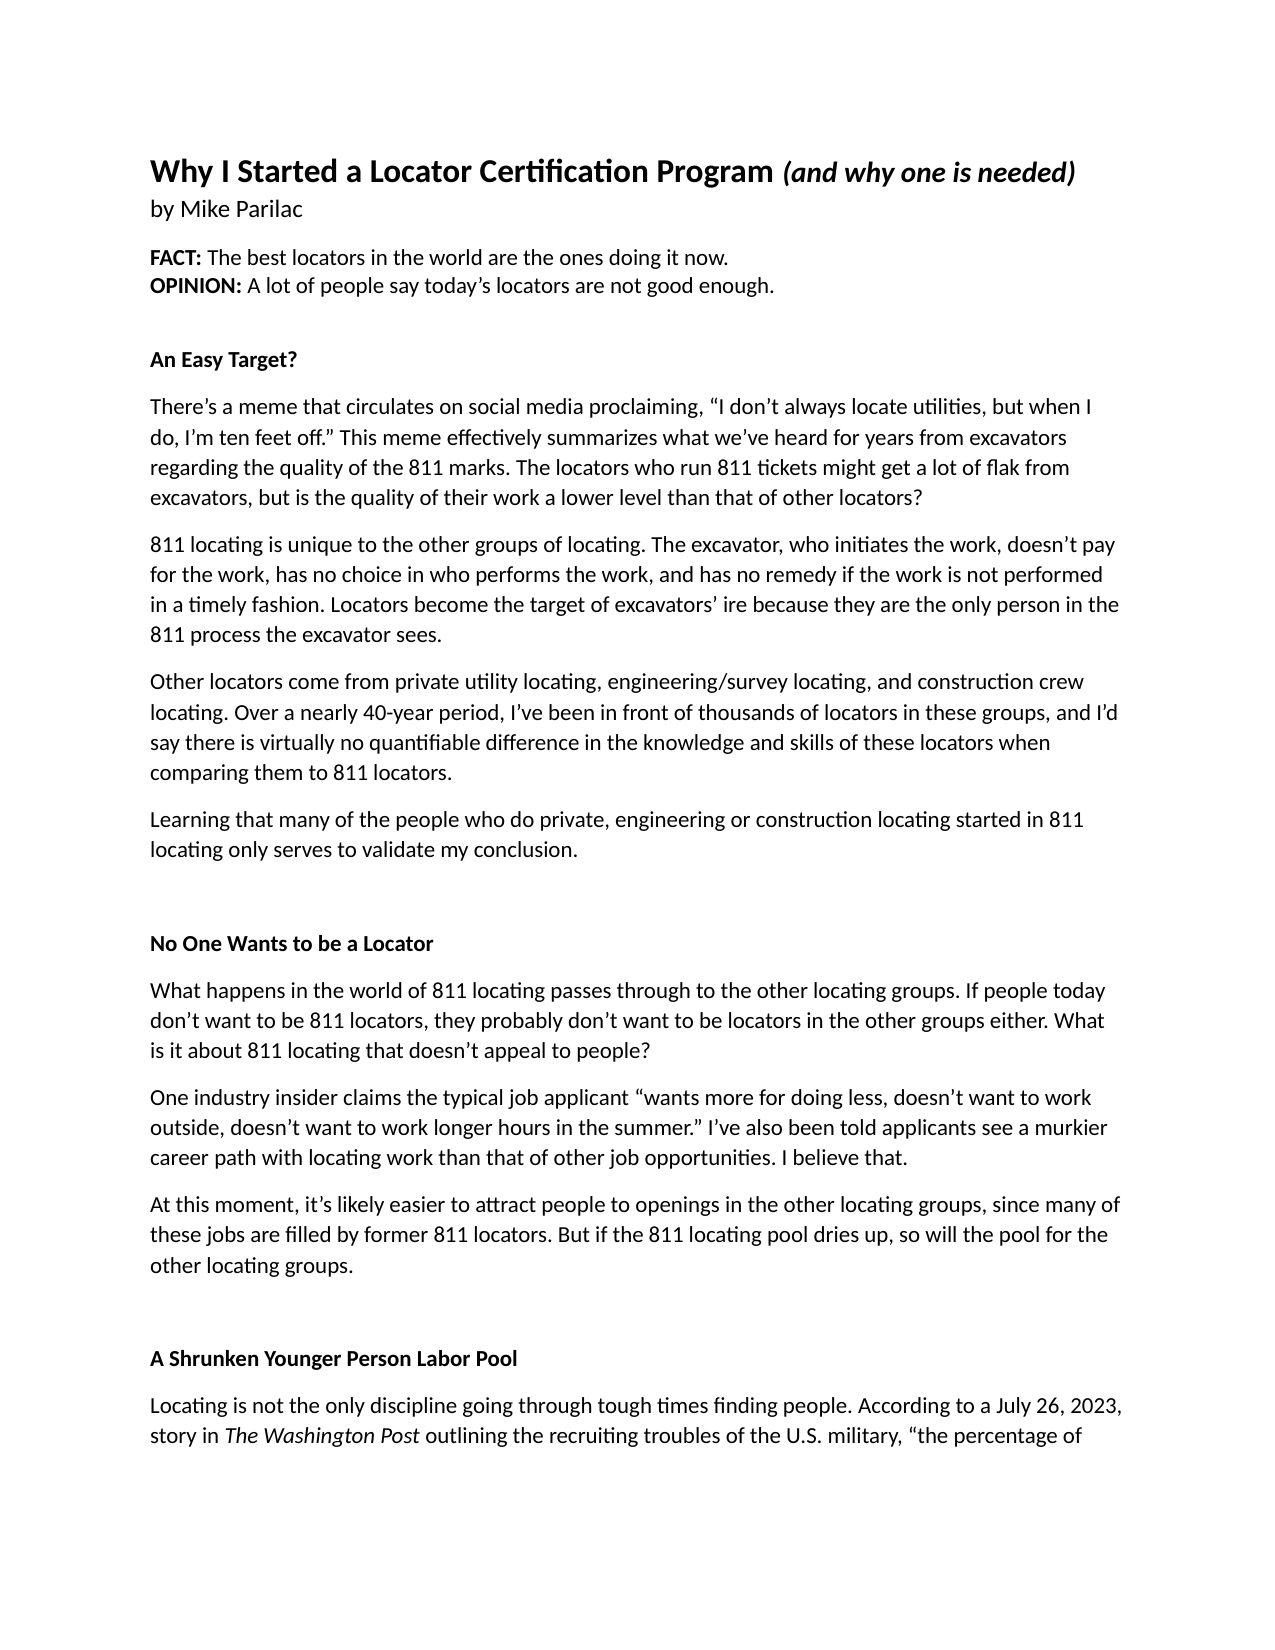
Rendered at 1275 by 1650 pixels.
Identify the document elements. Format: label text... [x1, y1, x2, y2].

text Why I Started a Locator Certification Program (and why one is needed) by Mike Parilac [150, 150, 1125, 224]
text There’s a meme that circulates on social media proclaiming, “I don’t always locate utilities, but when I do, I’m ten feet off.” This meme effectively summarizes what we’ve heard for years from excavators regarding the quality of the 811 marks. The locators who run 811 tickets might get a lot of flak from excavators, but is the quality of their work a lower level than that of other locators? [150, 392, 1125, 511]
text Learning that many of the people who do private, engineering or construction locating started in 811 locating only serves to validate my conclusion. [150, 805, 1125, 863]
text 811 locating is unique to the other groups of locating. The excavator, who initiates the work, doesn’t pay for the work, has no choice in who performs the work, and has no remedy if the work is not performed in a timely fashion. Locators become the target of excavators’ ire because they are the only person in the 811 process the excavator sees. [150, 530, 1125, 649]
text One industry insider claims the typical job applicant “wants more for doing less, doesn’t want to work outside, doesn’t want to work longer hours in the summer.” I’ve also been told applicants see a murkier career path with locating work than that of other job opportunities. I believe that. [150, 1083, 1125, 1172]
text Other locators come from private utility locating, engineering/survey locating, and construction crew locating. Over a nearly 40-year period, I’ve been in front of thousands of locators in these groups, and I’d say there is virtually no quantifiable difference in the knowledge and skills of these locators when comparing them to 811 locators. [150, 667, 1125, 786]
text No One Wants to be a Locator [150, 929, 1125, 957]
text FACT: The best locators in the world are the ones doing it now. [150, 243, 1125, 271]
text What happens in the world of 811 locating passes through to the other locating groups. If people today don’t want to be 811 locators, they probably don’t want to be locators in the other groups either. What is it about 811 locating that doesn’t appeal to people? [150, 976, 1125, 1064]
text At this moment, it’s likely easier to attract people to openings in the other locating groups, since many of these jobs are filled by former 811 locators. But if the 811 locating pool dries up, so will the pool for the other locating groups. [150, 1190, 1125, 1279]
text OPINION: A lot of people say today’s locators are not good enough. [150, 271, 1125, 299]
text An Easy Target? [150, 346, 1125, 374]
text A Shrunken Younger Person Labor Pool [150, 1344, 1125, 1373]
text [150, 1391, 1125, 1450]
